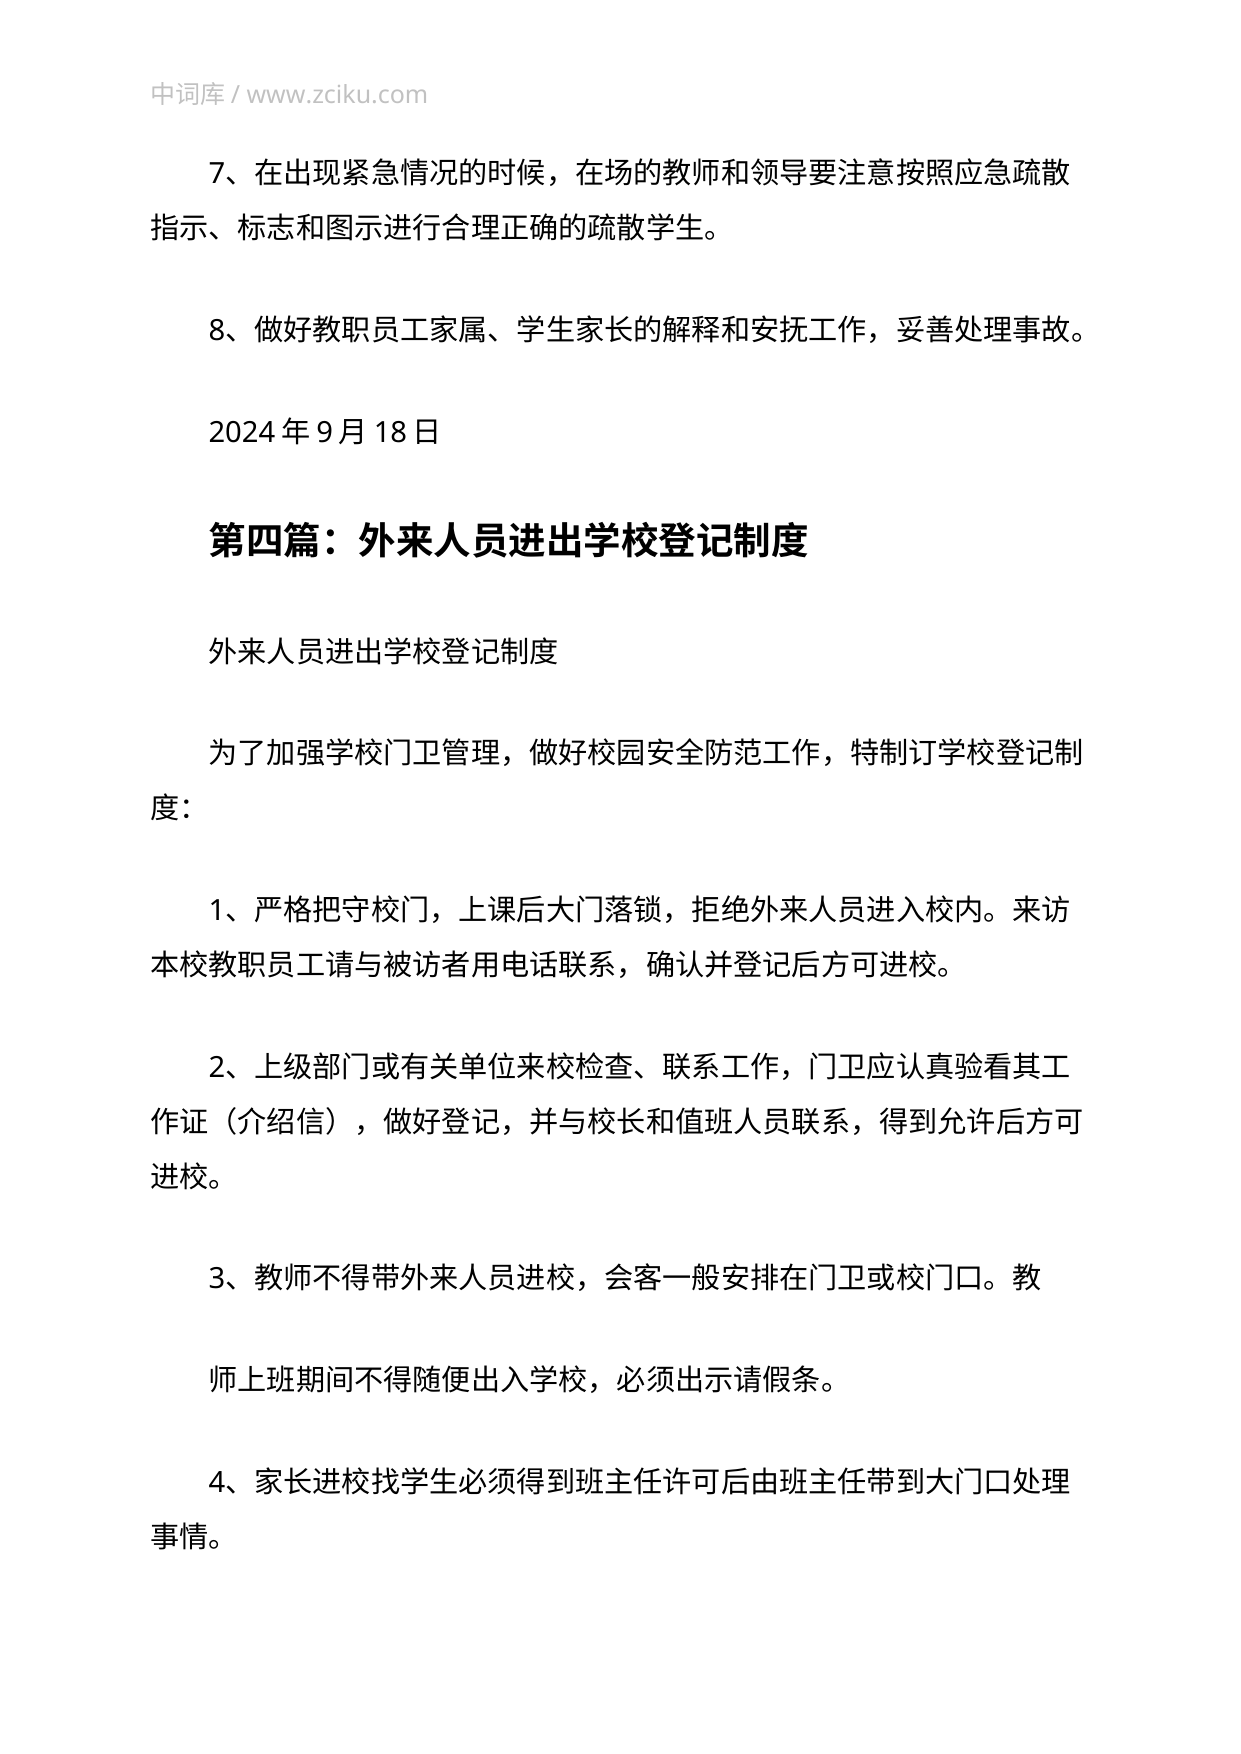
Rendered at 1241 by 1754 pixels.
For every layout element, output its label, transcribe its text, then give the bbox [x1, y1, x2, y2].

text 8、做好教职员工家属、学生家长的解释和安抚工作，妥善处理事故。 [150, 307, 1090, 349]
text 外来人员进出学校登记制度 [150, 628, 1090, 670]
text 第四篇：外来人员进出学校登记制度 [150, 511, 1090, 565]
text 4、家长进校找学生必须得到班主任许可后由班主任带到大门口处理事情。 [150, 1459, 1090, 1556]
text 2024年9月18日 [150, 409, 1090, 451]
text 1、严格把守校门，上课后大门落锁，拒绝外来人员进入校内。来访本校教职员工请与被访者用电话联系，确认并登记后方可进校。 [150, 887, 1090, 984]
text 师上班期间不得随便出入学校，必须出示请假条。 [150, 1357, 1090, 1399]
text 7、在出现紧急情况的时候，在场的教师和领导要注意按照应急疏散指示、标志和图示进行合理正确的疏散学生。 [150, 150, 1090, 247]
text 为了加强学校门卫管理，做好校园安全防范工作，特制订学校登记制度： [150, 730, 1090, 827]
text 2、上级部门或有关单位来校检查、联系工作，门卫应认真验看其工作证（介绍信），做好登记，并与校长和值班人员联系，得到允许后方可进校。 [150, 1043, 1090, 1196]
text 3、教师不得带外来人员进校，会客一般安排在门卫或校门口。教 [150, 1255, 1090, 1297]
